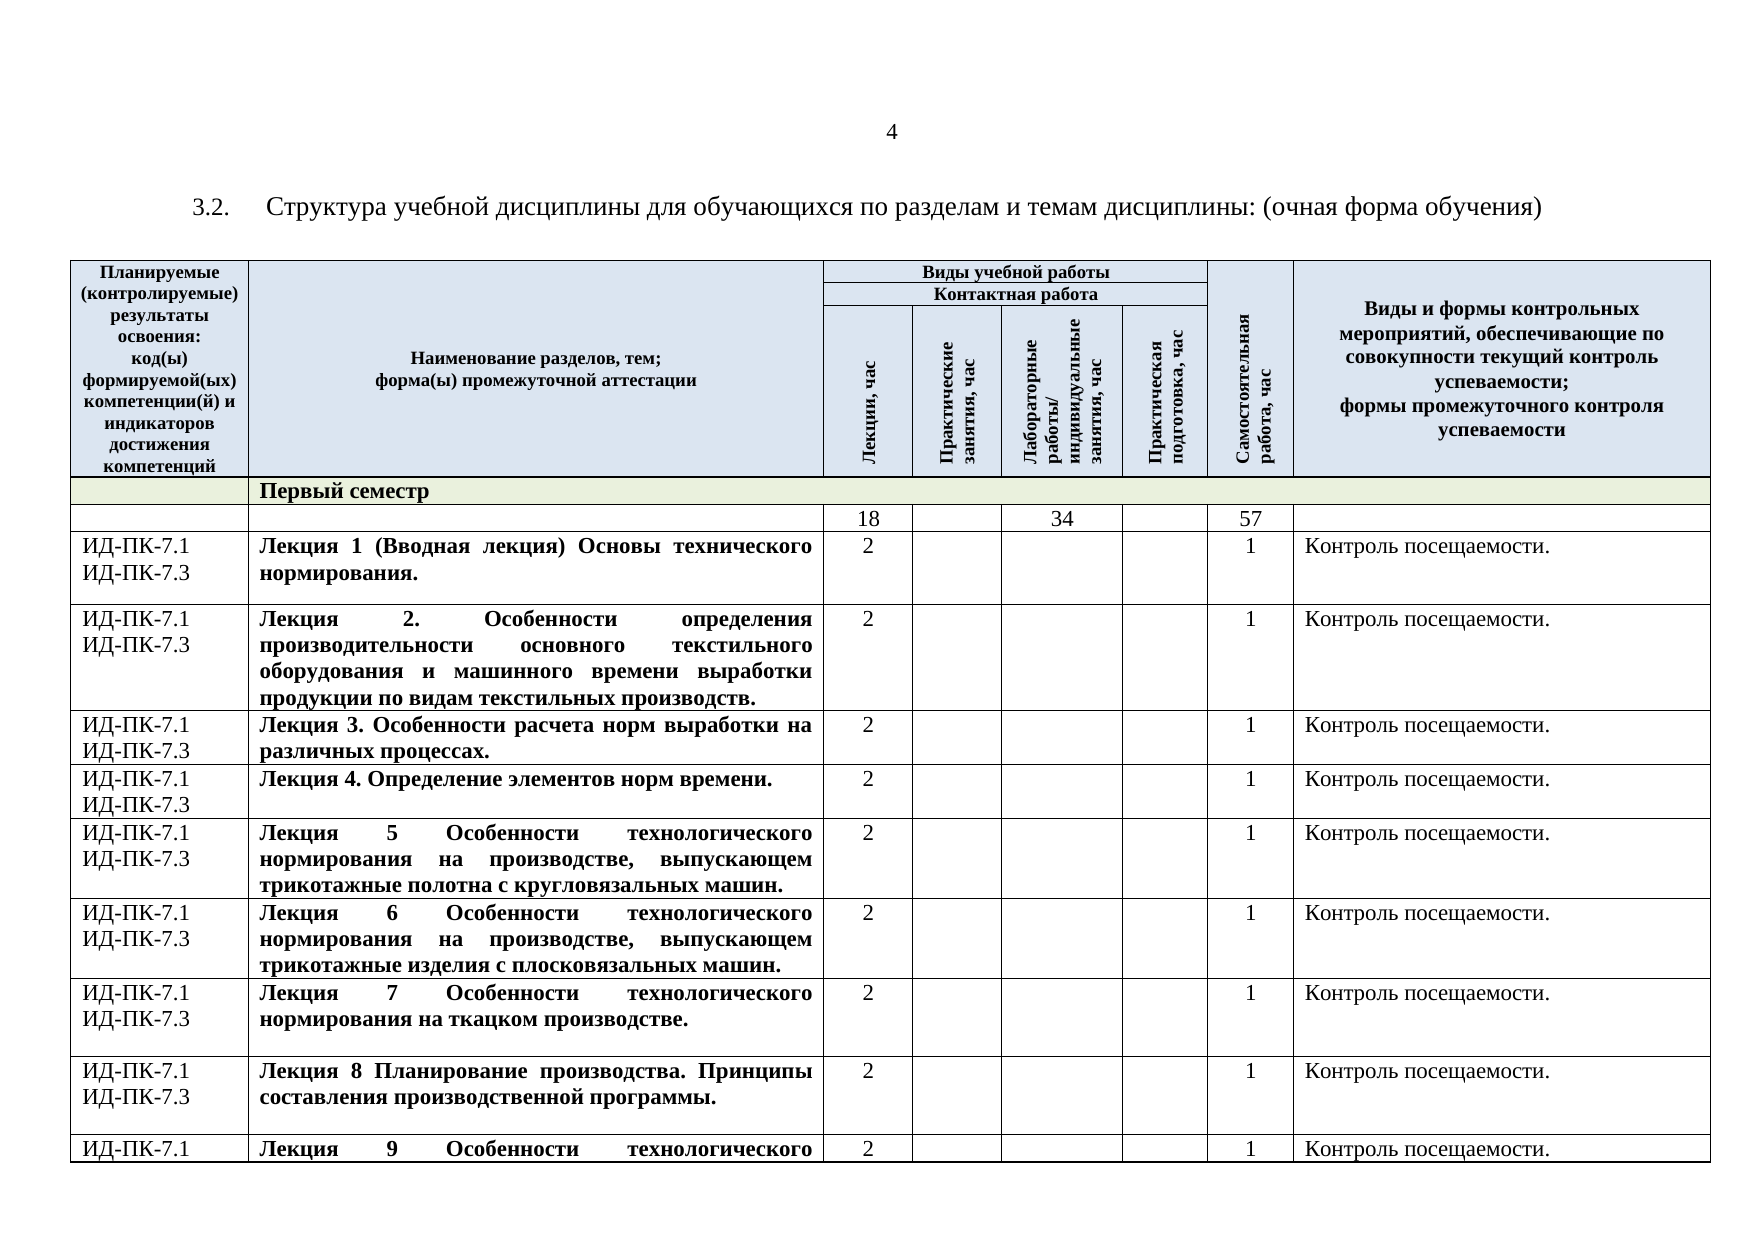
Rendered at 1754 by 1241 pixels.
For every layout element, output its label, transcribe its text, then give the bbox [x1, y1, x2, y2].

table_cell Контроль посещаемости. [1294, 711, 1710, 764]
table_header Наименование разделов, тем; форма(ы) промежуточной аттестации [249, 261, 823, 476]
table_cell [913, 819, 1001, 898]
table_cell [249, 505, 823, 531]
table_cell ИД-ПК-7.1 ИД-ПК-7.3 [71, 711, 248, 764]
table_cell [913, 1135, 1001, 1161]
table_header Виды и формы контрольных мероприятий, обеспечивающие по совокупности текущий контроль успеваемости; формы промежуточного контроля успеваемости [1294, 261, 1710, 476]
table_cell [1002, 1057, 1122, 1134]
table_header Виды учебной работы [824, 261, 1207, 282]
table_cell [1002, 979, 1122, 1056]
table_cell [1123, 711, 1207, 764]
table_cell [913, 505, 1001, 531]
table_cell Контроль посещаемости. [1294, 605, 1710, 710]
table_cell Лекция 2. Особенности определения производительности основного текстильного оборудования и машинного времени выработки продукции по видам текстильных производств. [249, 605, 823, 710]
table_cell 2 [824, 765, 912, 817]
table_cell [913, 605, 1001, 710]
table_cell ИД-ПК-7.1 ИД-ПК-7.3 [71, 819, 248, 898]
table_cell [1294, 505, 1710, 531]
table_cell [1123, 765, 1207, 817]
table_cell [913, 765, 1001, 817]
table_cell [1123, 532, 1207, 603]
table_cell Лекции, час [824, 306, 912, 476]
table_cell [1123, 819, 1207, 898]
table_cell ИД-ПК-7.1 ИД-ПК-7.3 [71, 532, 248, 603]
table_cell 1 [1208, 1135, 1293, 1161]
table_cell Контактная работа [824, 283, 1207, 305]
table_cell ИД-ПК-7.1 ИД-ПК-7.3 [71, 979, 248, 1056]
table_cell 1 [1208, 899, 1293, 978]
subtitle Структура учебной дисциплины для обучающихся по разделам и темам дисциплины: (очная форма обучения) [192, 190, 1665, 221]
table_cell [71, 478, 248, 504]
table_cell Лекция 3. Особенности расчета норм выработки на различных процессах. [249, 711, 823, 764]
table_cell 2 [824, 1057, 912, 1134]
table_cell 2 [824, 979, 912, 1056]
table_cell ИД-ПК-7.1 ИД-ПК-7.3 [71, 899, 248, 978]
table_cell [1002, 819, 1122, 898]
table_cell Контроль посещаемости. [1294, 899, 1710, 978]
table_cell [913, 1057, 1001, 1134]
table_cell 18 [824, 505, 912, 531]
table_cell 57 [1208, 505, 1293, 531]
table_cell Лекция 9 Особенности технологического нормирования в швейном производстве. Производственная программа швейного производства. [249, 1135, 823, 1161]
table_cell [1123, 505, 1207, 531]
table_cell Контроль посещаемости. [1294, 819, 1710, 898]
table_cell Контроль посещаемости. [1294, 1135, 1710, 1161]
table_cell Лекция 8 Планирование производства. Принципы составления производственной программы. [249, 1057, 823, 1134]
table_cell Практические занятия, час [913, 306, 1001, 476]
table_cell 34 [1002, 505, 1122, 531]
table_cell ИД-ПК-7.1 ИД-ПК-7.3 [71, 1135, 248, 1161]
table_header Самостоятельная работа, час [1208, 261, 1293, 476]
table_cell [1002, 532, 1122, 603]
table_cell ИД-ПК-7.1 ИД-ПК-7.3 [71, 605, 248, 710]
table_cell 1 [1208, 1057, 1293, 1134]
table_cell Лекция 4. Определение элементов норм времени. [249, 765, 823, 817]
table_cell Контроль посещаемости. [1294, 765, 1710, 817]
table_cell Лабораторные работы/ индивидуальные занятия, час [1002, 306, 1122, 476]
table_cell 1 [1208, 605, 1293, 710]
table_cell Первый семестр [249, 478, 1710, 504]
table_cell Лекция 6 Особенности технологического нормирования на производстве, выпускающем трикотажные изделия с плосковязальных машин. [249, 899, 823, 978]
table_cell 2 [824, 711, 912, 764]
table_cell 1 [1208, 819, 1293, 898]
table_cell 2 [824, 819, 912, 898]
table_cell 1 [1208, 979, 1293, 1056]
table_cell [1002, 711, 1122, 764]
table_cell Лекция 1 (Вводная лекция) Основы технического нормирования. [249, 532, 823, 603]
table_cell Лекция 7 Особенности технологического нормирования на ткацком производстве. [249, 979, 823, 1056]
table_cell Контроль посещаемости. [1294, 532, 1710, 603]
table_cell Лекция 5 Особенности технологического нормирования на производстве, выпускающем трикотажные полотна с кругловязальных машин. [249, 819, 823, 898]
table_cell 1 [1208, 765, 1293, 817]
table_cell [1123, 1135, 1207, 1161]
table_cell [1123, 899, 1207, 978]
table_cell [1123, 1057, 1207, 1134]
table_header Планируемые (контролируемые) результаты освоения: код(ы) формируемой(ых) компетенции(й) и индикаторов достижения компетенций [71, 261, 248, 476]
table_cell [1002, 605, 1122, 710]
table_cell 1 [1208, 711, 1293, 764]
table_cell [1002, 765, 1122, 817]
table_cell 1 [1208, 532, 1293, 603]
table_cell [913, 532, 1001, 603]
table_cell [913, 711, 1001, 764]
table_cell [71, 505, 248, 531]
table_cell 2 [824, 605, 912, 710]
table_cell [913, 979, 1001, 1056]
table_cell 2 [824, 532, 912, 603]
table_cell Контроль посещаемости. [1294, 1057, 1710, 1134]
table_cell [1002, 899, 1122, 978]
table_cell 2 [824, 1135, 912, 1161]
table_cell ИД-ПК-7.1 ИД-ПК-7.3 [71, 1057, 248, 1134]
table_cell [1002, 1135, 1122, 1161]
table_cell ИД-ПК-7.1 ИД-ПК-7.3 [71, 765, 248, 817]
table_cell [913, 899, 1001, 978]
table_cell Практическая подготовка, час [1123, 306, 1207, 476]
table_cell [1123, 605, 1207, 710]
table_cell [1123, 979, 1207, 1056]
table_cell 2 [824, 899, 912, 978]
table_cell Контроль посещаемости. [1294, 979, 1710, 1056]
